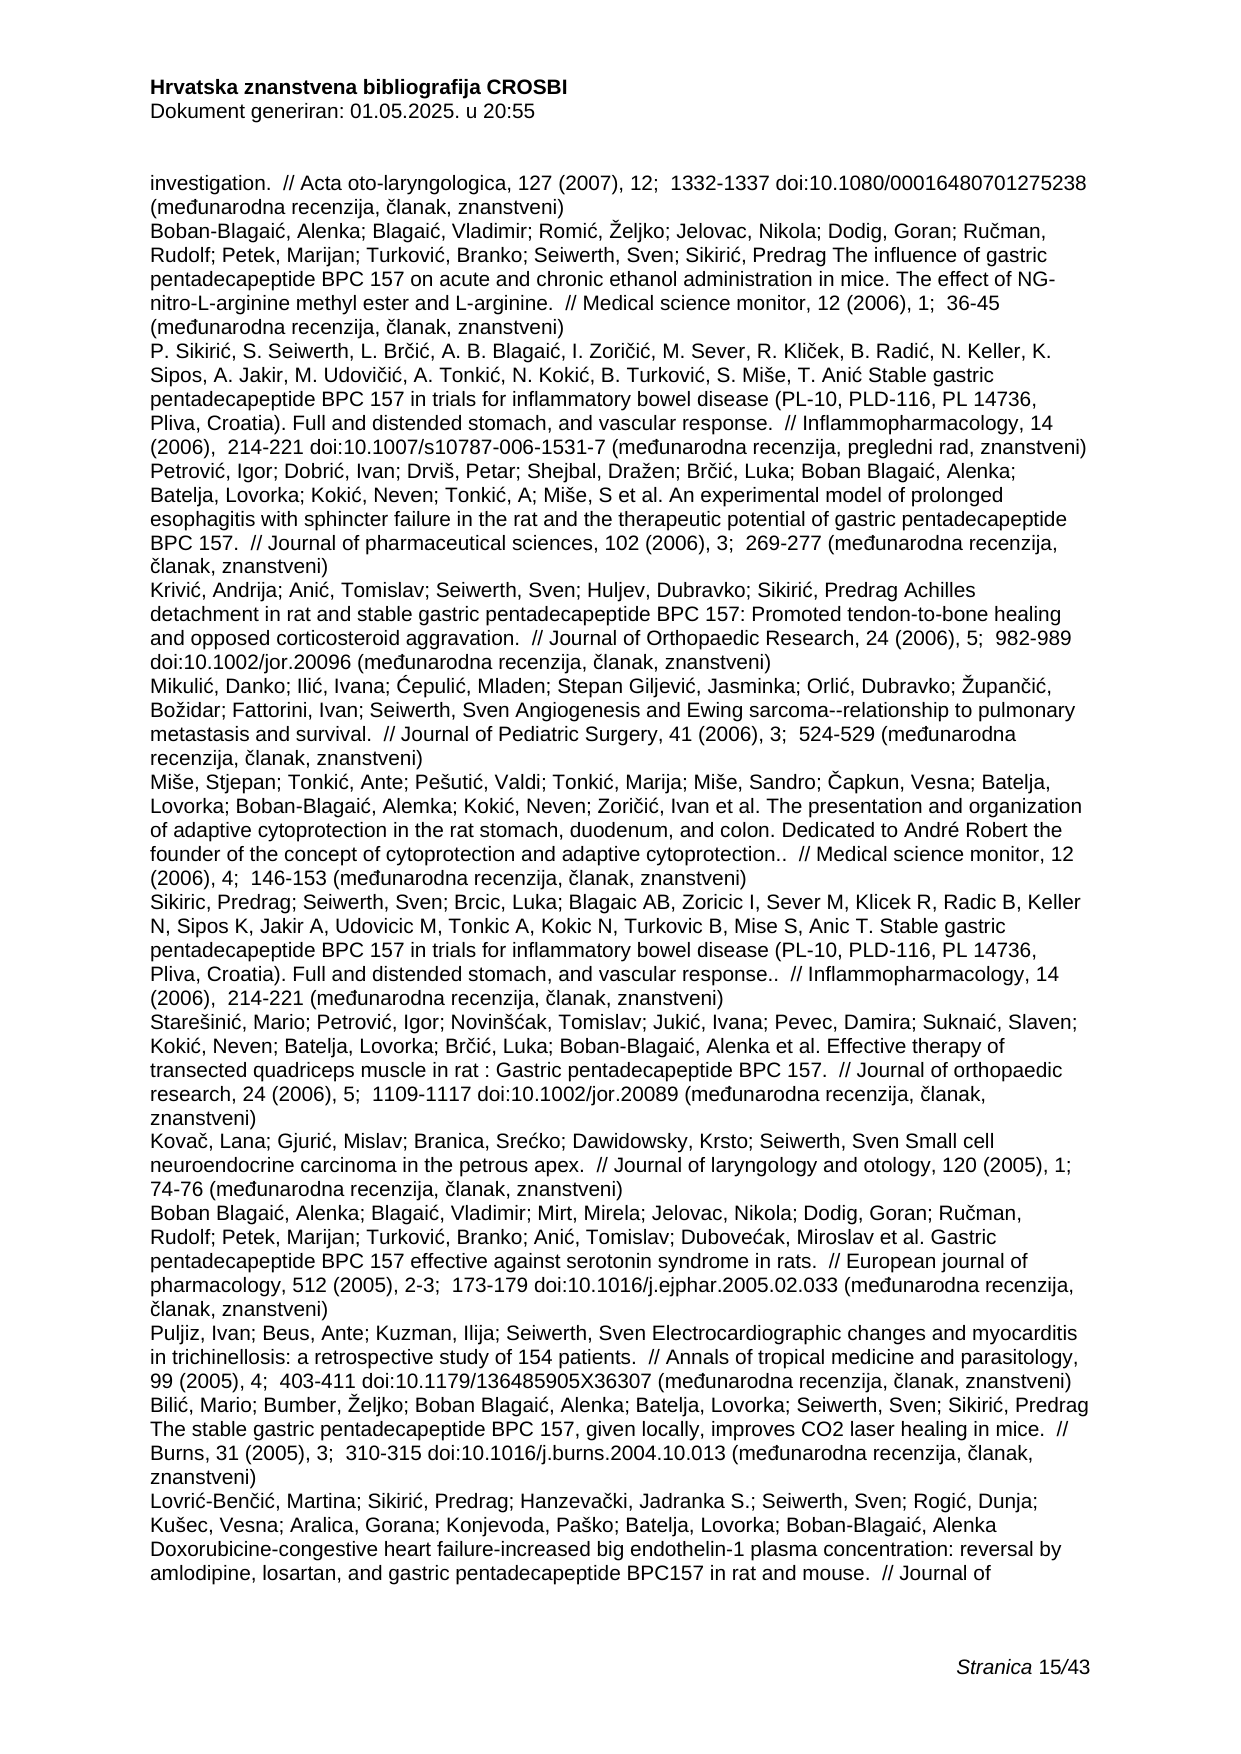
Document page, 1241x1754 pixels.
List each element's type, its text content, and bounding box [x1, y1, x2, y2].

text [150, 1489, 1090, 1584]
text P. Sikirić, S. Seiwerth, L. Brčić, A. B. Blagaić, I. Zoričić, M. Sever, R. Kliček, B. Radić, N. Keller, K. Sipos, A. Jakir, M. Udovičić, A. Tonkić, N. Kokić, B. Turković, S. Miše, T. Anić [150, 339, 1090, 458]
text Boban Blagaić, Alenka; Blagaić, Vladimir; Mirt, Mirela; Jelovac, Nikola; Dodig, Goran; Ručman, Rudolf; Petek, Marijan; Turković, Branko; Anić, Tomislav; Dubovećak, Miroslav et al. [150, 1201, 1090, 1321]
text Sikiric, Predrag; Seiwerth, Sven; Brcic, Luka; Blagaic AB, Zoricic I, Sever M, Klicek R, Radic B, Keller N, Sipos K, Jakir A, Udovicic M, Tonkic A, Kokic N, Turkovic B, Mise S, Anic T. [150, 890, 1090, 1009]
text Bilić, Mario; Bumber, Željko; Boban Blagaić, Alenka; Batelja, Lovorka; Seiwerth, Sven; Sikirić, Predrag [150, 1393, 1090, 1489]
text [150, 171, 1090, 219]
text Boban-Blagaić, Alenka; Blagaić, Vladimir; Romić, Željko; Jelovac, Nikola; Dodig, Goran; Ručman, Rudolf; Petek, Marijan; Turković, Branko; Seiwerth, Sven; Sikirić, Predrag [150, 219, 1090, 339]
text Krivić, Andrija; Anić, Tomislav; Seiwerth, Sven; Huljev, Dubravko; Sikirić, Predrag [150, 578, 1090, 674]
text Mikulić, Danko; Ilić, Ivana; Ćepulić, Mladen; Stepan Giljević, Jasminka; Orlić, Dubravko; Župančić, Božidar; Fattorini, Ivan; Seiwerth, Sven [150, 674, 1090, 770]
text Puljiz, Ivan; Beus, Ante; Kuzman, Ilija; Seiwerth, Sven [150, 1321, 1090, 1393]
text Starešinić, Mario; Petrović, Igor; Novinšćak, Tomislav; Jukić, Ivana; Pevec, Damira; Suknaić, Slaven; Kokić, Neven; Batelja, Lovorka; Brčić, Luka; Boban-Blagaić, Alenka et al. [150, 1009, 1090, 1129]
text Miše, Stjepan; Tonkić, Ante; Pešutić, Valdi; Tonkić, Marija; Miše, Sandro; Čapkun, Vesna; Batelja, Lovorka; Boban-Blagaić, Alemka; Kokić, Neven; Zoričić, Ivan et al. [150, 770, 1090, 890]
text Petrović, Igor; Dobrić, Ivan; Drviš, Petar; Shejbal, Dražen; Brčić, Luka; Boban Blagaić, Alenka; Batelja, Lovorka; Kokić, Neven; Tonkić, A; Miše, S et al. [150, 458, 1090, 578]
text Kovač, Lana; Gjurić, Mislav; Branica, Srećko; Dawidowsky, Krsto; Seiwerth, Sven [150, 1129, 1090, 1201]
